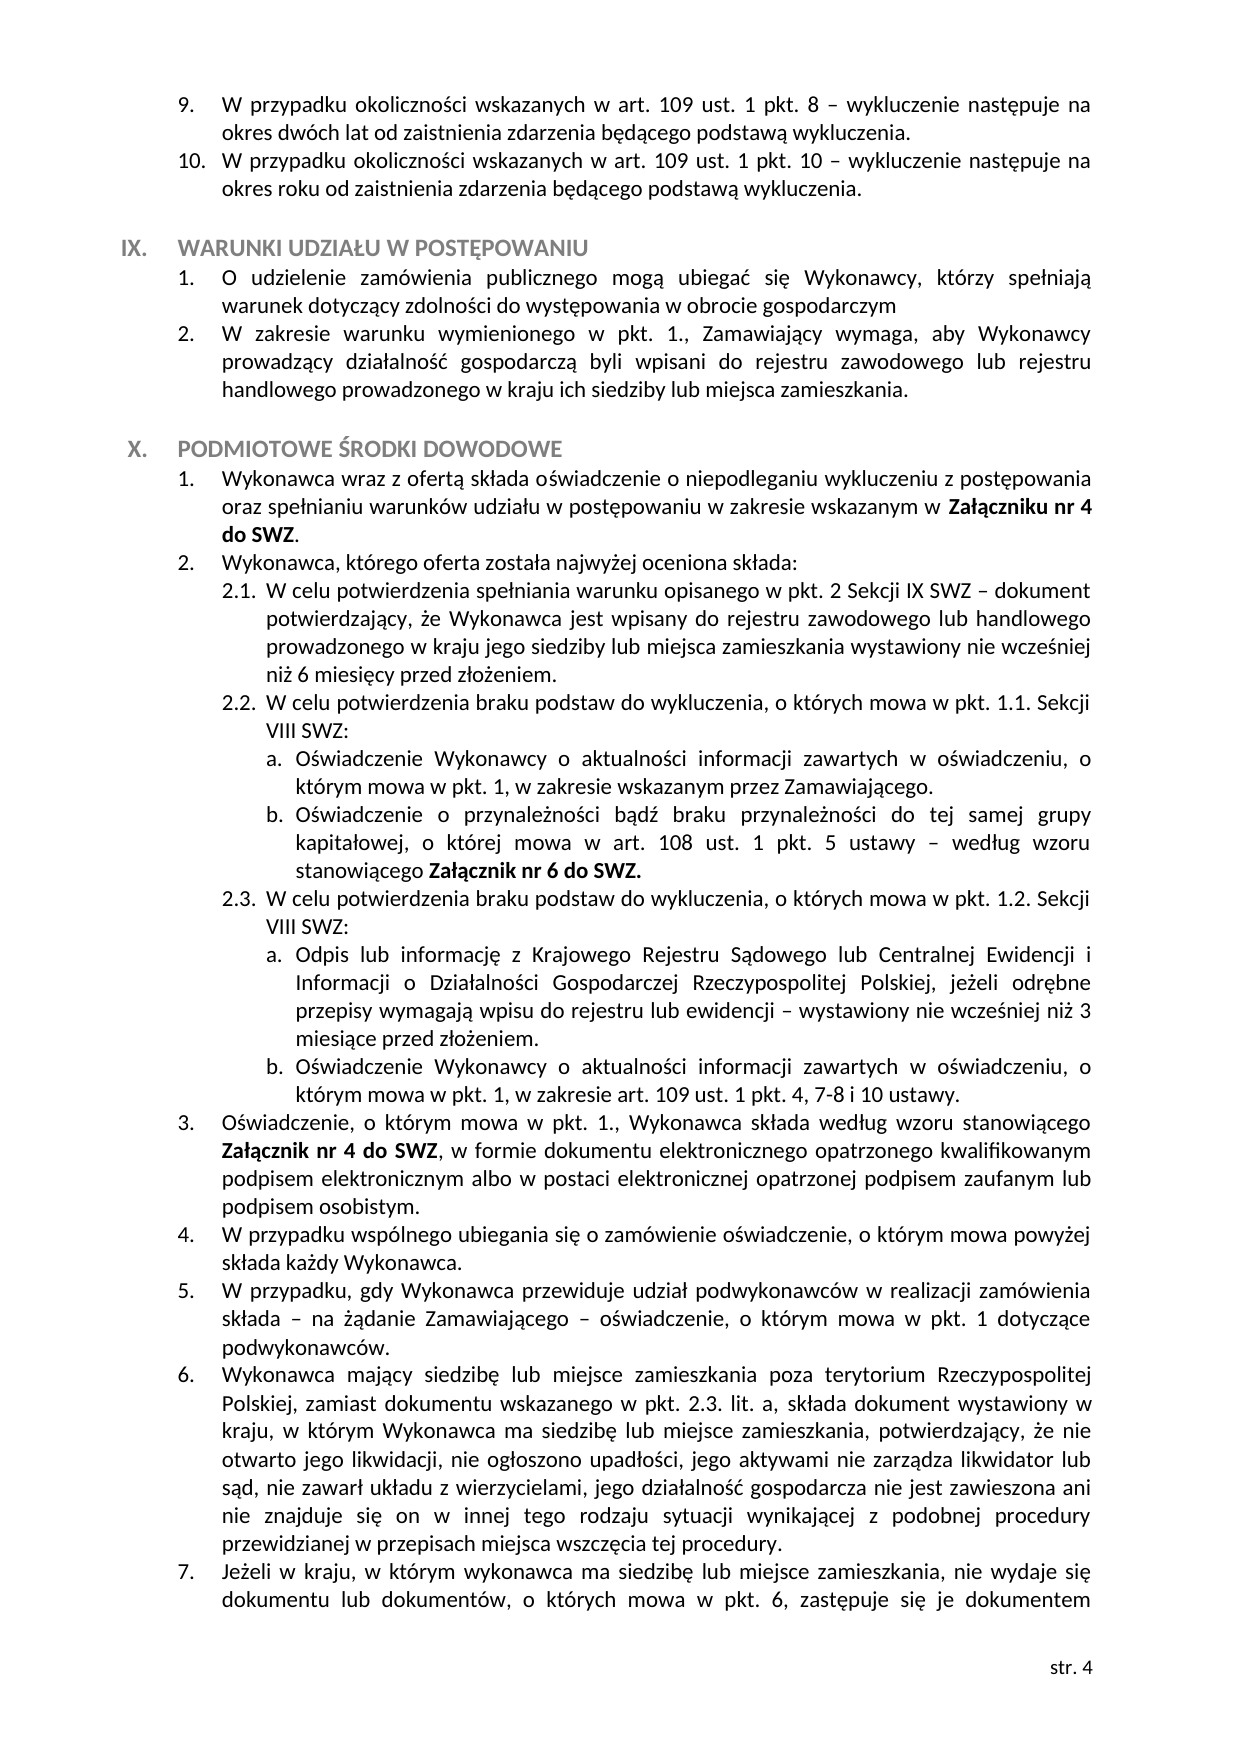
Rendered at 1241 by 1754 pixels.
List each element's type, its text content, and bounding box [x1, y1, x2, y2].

list W celu potwierdzenia braku podstaw do wykluczenia, o których mowa w pkt. 1.2. Sekcji VIII SWZ: [222, 884, 1092, 940]
list W przypadku okoliczności wskazanych w art. 109 ust. 1 pkt. 10 – wykluczenie następuje na okres roku od zaistnienia zdarzenia będącego podstawą wykluczenia. [177, 146, 1092, 202]
list W celu potwierdzenia braku podstaw do wykluczenia, o których mowa w pkt. 1.1. Sekcji VIII SWZ: [222, 688, 1092, 744]
list Oświadczenie, o którym mowa w pkt. 1., Wykonawca składa według wzoru stanowiącego Załącznik nr 4 do SWZ, w formie dokumentu elektronicznego opatrzonego kwalifikowanym podpisem elektronicznym albo w postaci elektronicznej opatrzonej podpisem zaufanym lub podpisem osobistym. [177, 1108, 1092, 1221]
title WARUNKI UDZIAŁU W POSTĘPOWANIU [148, 232, 1092, 263]
list Wykonawca, którego oferta została najwyżej oceniona składa: [177, 548, 1092, 576]
list O udzielenie zamówienia publicznego mogą ubiegać się Wykonawcy, którzy spełniają warunek dotyczący zdolności do występowania w obrocie gospodarczym [177, 263, 1092, 319]
list Wykonawca mający siedzibę lub miejsce zamieszkania poza terytorium Rzeczypospolitej Polskiej, zamiast dokumentu wskazanego w pkt. 2.3. lit. a, składa dokument wystawiony w kraju, w którym Wykonawca ma siedzibę lub miejsce zamieszkania, potwierdzający, że nie otwarto jego likwidacji, nie ogłoszono upadłości, jego aktywami nie zarządza likwidator lub sąd, nie zawarł układu z wierzycielami, jego działalność gospodarcza nie jest zawieszona ani nie znajduje się on w innej tego rodzaju sytuacji wynikającej z podobnej procedury przewidzianej w przepisach miejsca wszczęcia tej procedury. [177, 1361, 1092, 1557]
title PODMIOTOWE ŚRODKI DOWODOWE [148, 433, 1092, 464]
list W przypadku wspólnego ubiegania się o zamówienie oświadczenie, o którym mowa powyżej składa każdy Wykonawca. [177, 1221, 1092, 1277]
list Oświadczenie Wykonawcy o aktualności informacji zawartych w oświadczeniu, o którym mowa w pkt. 1, w zakresie wskazanym przez Zamawiającego. [266, 744, 1092, 800]
list Wykonawca wraz z ofertą składa oświadczenie o niepodleganiu wykluczeniu z postępowania oraz spełnianiu warunków udziału w postępowaniu w zakresie wskazanym w Załączniku nr 4 do SWZ. [177, 464, 1092, 548]
list W przypadku okoliczności wskazanych w art. 109 ust. 1 pkt. 8 – wykluczenie następuje na okres dwóch lat od zaistnienia zdarzenia będącego podstawą wykluczenia. [177, 90, 1092, 146]
list W przypadku, gdy Wykonawca przewiduje udział podwykonawców w realizacji zamówienia składa – na żądanie Zamawiającego – oświadczenie, o którym mowa w pkt. 1 dotyczące podwykonawców. [177, 1277, 1092, 1361]
list Oświadczenie Wykonawcy o aktualności informacji zawartych w oświadczeniu, o którym mowa w pkt. 1, w zakresie art. 109 ust. 1 pkt. 4, 7-8 i 10 ustawy. [266, 1052, 1092, 1108]
list Odpis lub informację z Krajowego Rejestru Sądowego lub Centralnej Ewidencji i Informacji o Działalności Gospodarczej Rzeczypospolitej Polskiej, jeżeli odrębne przepisy wymagają wpisu do rejestru lub ewidencji – wystawiony nie wcześniej niż 3 miesiące przed złożeniem. [266, 940, 1092, 1052]
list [177, 1557, 1092, 1613]
list W celu potwierdzenia spełniania warunku opisanego w pkt. 2 Sekcji IX SWZ – dokument potwierdzający, że Wykonawca jest wpisany do rejestru zawodowego lub handlowego prowadzonego w kraju jego siedziby lub miejsca zamieszkania wystawiony nie wcześniej niż 6 miesięcy przed złożeniem. [222, 576, 1092, 688]
list Oświadczenie o przynależności bądź braku przynależności do tej samej grupy kapitałowej, o której mowa w art. 108 ust. 1 pkt. 5 ustawy – według wzoru stanowiącego Załącznik nr 6 do SWZ. [266, 800, 1092, 884]
list W zakresie warunku wymienionego w pkt. 1., Zamawiający wymaga, aby Wykonawcy prowadzący działalność gospodarczą byli wpisani do rejestru zawodowego lub rejestru handlowego prowadzonego w kraju ich siedziby lub miejsca zamieszkania. [177, 319, 1092, 403]
